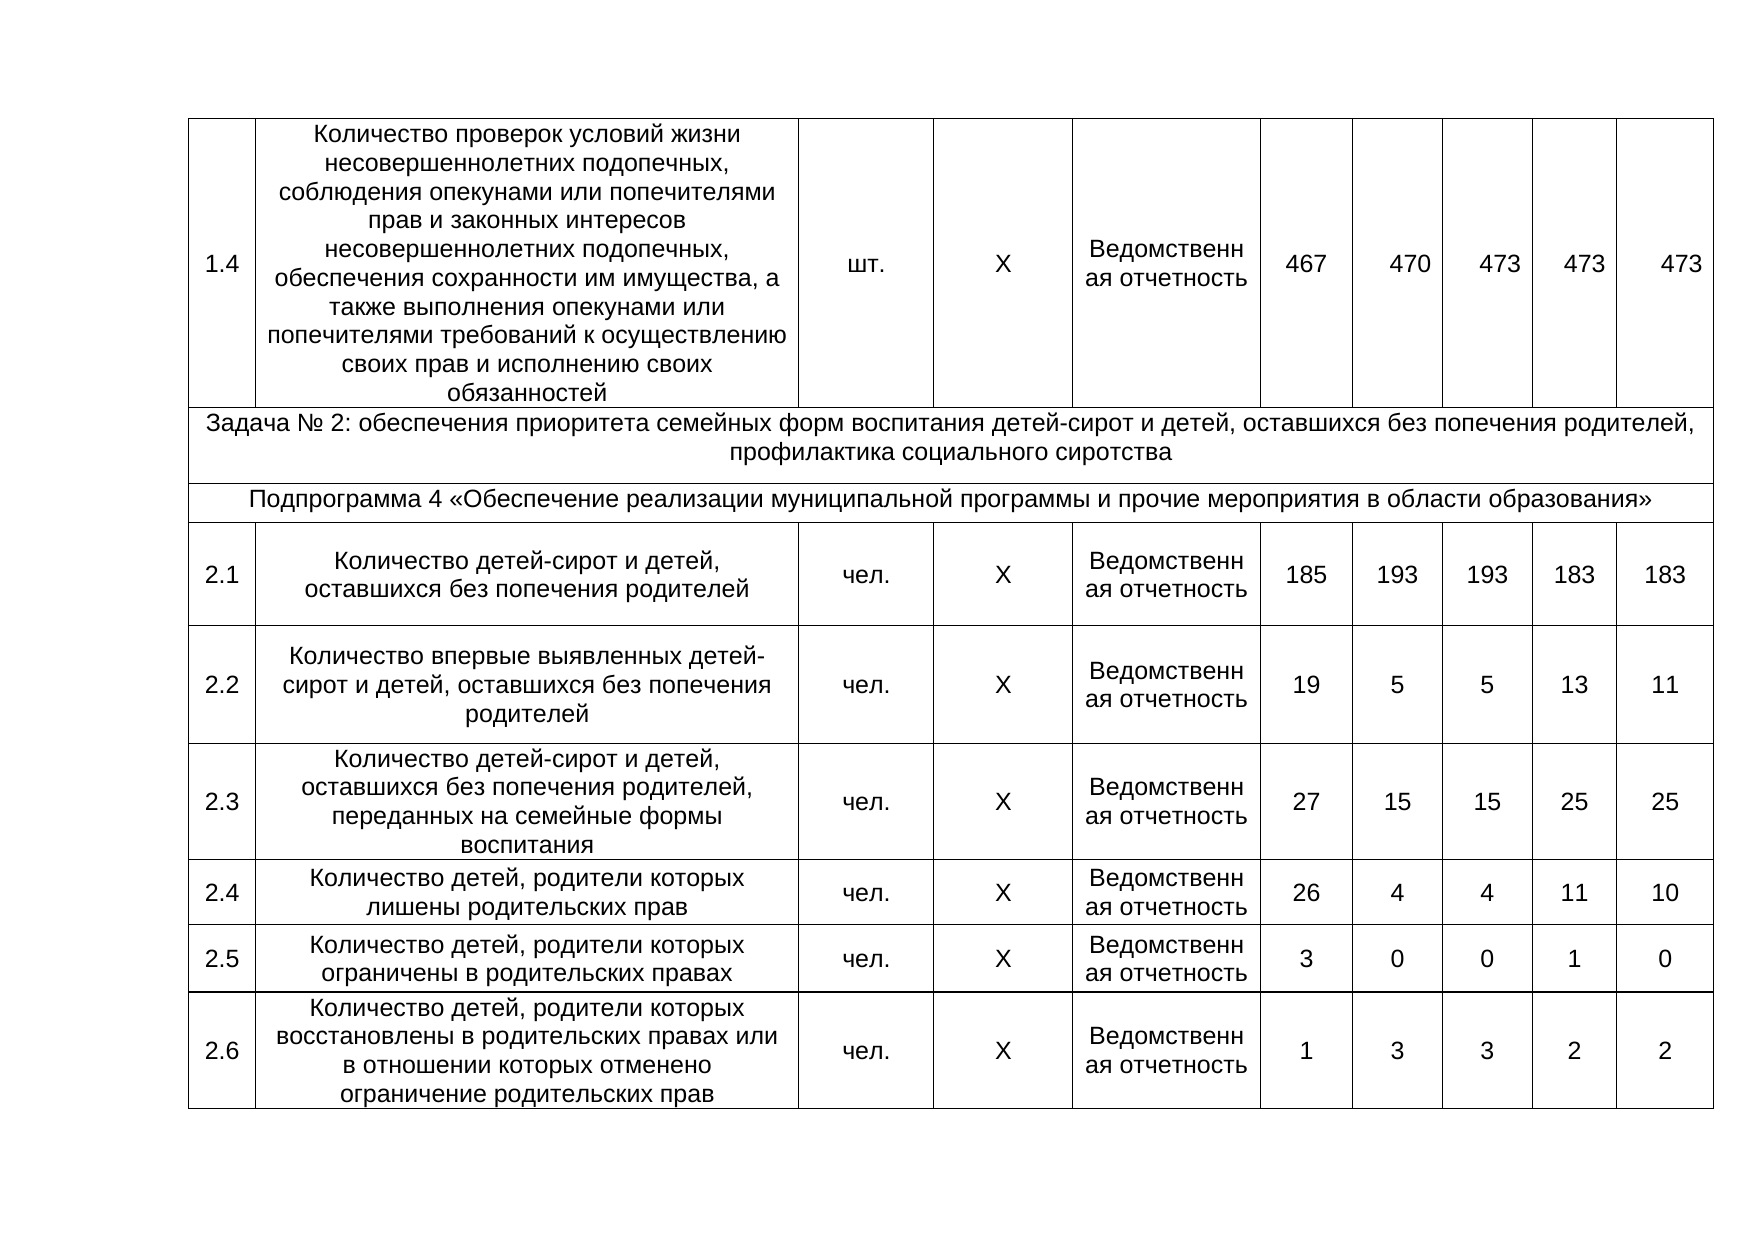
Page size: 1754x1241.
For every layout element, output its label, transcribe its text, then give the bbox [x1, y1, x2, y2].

table_cell Количество детей, родители которых восстановлены в родительских правах или в отношении которых отменено ограничение родительских прав [256, 993, 798, 1107]
table_cell X [934, 119, 1072, 407]
table_cell чел. [799, 744, 933, 859]
table_cell 10 [1617, 860, 1713, 924]
table_cell 0 [1353, 925, 1442, 991]
table_cell Количество впервые выявленных детей-сирот и детей, оставшихся без попечения родителей [256, 626, 798, 743]
table_cell 2.4 [189, 860, 255, 924]
table_cell 193 [1443, 523, 1532, 625]
table_cell чел. [799, 626, 933, 743]
table_cell 2 [1533, 993, 1616, 1107]
table_cell 2.3 [189, 744, 255, 859]
table_cell Количество детей, родители которых лишены родительских прав [256, 860, 798, 924]
table_cell 185 [1261, 523, 1352, 625]
table_cell Количество детей-сирот и детей, оставшихся без попечения родителей [256, 523, 798, 625]
table_cell 2.6 [189, 993, 255, 1107]
table_cell 11 [1533, 860, 1616, 924]
table_cell X [934, 523, 1072, 625]
table_cell 1.4 [189, 119, 255, 407]
table_cell X [934, 993, 1072, 1107]
table_cell X [934, 860, 1072, 924]
table_cell 3 [1443, 993, 1532, 1107]
table_cell шт. [799, 119, 933, 407]
table_cell 3 [1353, 993, 1442, 1107]
table_cell 183 [1617, 523, 1713, 625]
table_cell 183 [1533, 523, 1616, 625]
table_cell 0 [1443, 925, 1532, 991]
table_cell 2.5 [189, 925, 255, 991]
table_cell Ведомственная отчетность [1073, 523, 1260, 625]
table_cell 0 [1617, 925, 1713, 991]
table_cell Ведомственная отчетность [1073, 626, 1260, 743]
table_cell Ведомственная отчетность [1073, 744, 1260, 859]
table_cell Ведомственная отчетность [1073, 860, 1260, 924]
table_cell 19 [1261, 626, 1352, 743]
table_cell 1 [1261, 993, 1352, 1107]
table_cell 473 [1617, 119, 1713, 407]
table_cell X [934, 925, 1072, 991]
table_cell Ведомственная отчетность [1073, 925, 1260, 991]
table_cell 2.2 [189, 626, 255, 743]
table_cell 473 [1443, 119, 1532, 407]
table_cell 5 [1443, 626, 1532, 743]
table_cell Количество проверок условий жизни несовершеннолетних подопечных, соблюдения опекунами или попечителями прав и законных интересов несовершеннолетних подопечных, обеспечения сохранности им имущества, а также выполнения опекунами или попечителями требований к осуществлению своих прав и исполнению своих обязанностей [256, 119, 798, 407]
table_cell 25 [1533, 744, 1616, 859]
table_cell чел. [799, 860, 933, 924]
table_cell X [934, 744, 1072, 859]
table_cell 15 [1353, 744, 1442, 859]
table_cell 4 [1443, 860, 1532, 924]
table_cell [1073, 119, 1260, 407]
table_cell 11 [1617, 626, 1713, 743]
table_cell 2.1 [189, 523, 255, 625]
table_cell Задача № 2: обеспечения приоритета семейных форм воспитания детей-сирот и детей, оставшихся без попечения родителей, профилактика социального сиротства [189, 408, 1713, 483]
table_cell чел. [799, 523, 933, 625]
table_cell 467 [1261, 119, 1352, 407]
table_cell Количество детей-сирот и детей, оставшихся без попечения родителей, переданных на семейные формы воспитания [256, 744, 798, 859]
table_cell 26 [1261, 860, 1352, 924]
table_cell 4 [1353, 860, 1442, 924]
table_cell Количество детей, родители которых ограничены в родительских правах [256, 925, 798, 991]
table_cell 13 [1533, 626, 1616, 743]
table_cell 25 [1617, 744, 1713, 859]
table_cell 3 [1261, 925, 1352, 991]
table_cell 27 [1261, 744, 1352, 859]
table_cell 1 [1533, 925, 1616, 991]
table_cell 193 [1353, 523, 1442, 625]
table_cell Подпрограмма 4 «Обеспечение реализации муниципальной программы и прочие мероприятия в области образования» [189, 484, 1713, 522]
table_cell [1073, 993, 1260, 1107]
table_cell 470 [1353, 119, 1442, 407]
table_cell 2 [1617, 993, 1713, 1107]
table_cell 473 [1533, 119, 1616, 407]
table_cell 15 [1443, 744, 1532, 859]
table_cell чел. [799, 993, 933, 1107]
table_cell 5 [1353, 626, 1442, 743]
table_cell X [934, 626, 1072, 743]
table_cell чел. [799, 925, 933, 991]
